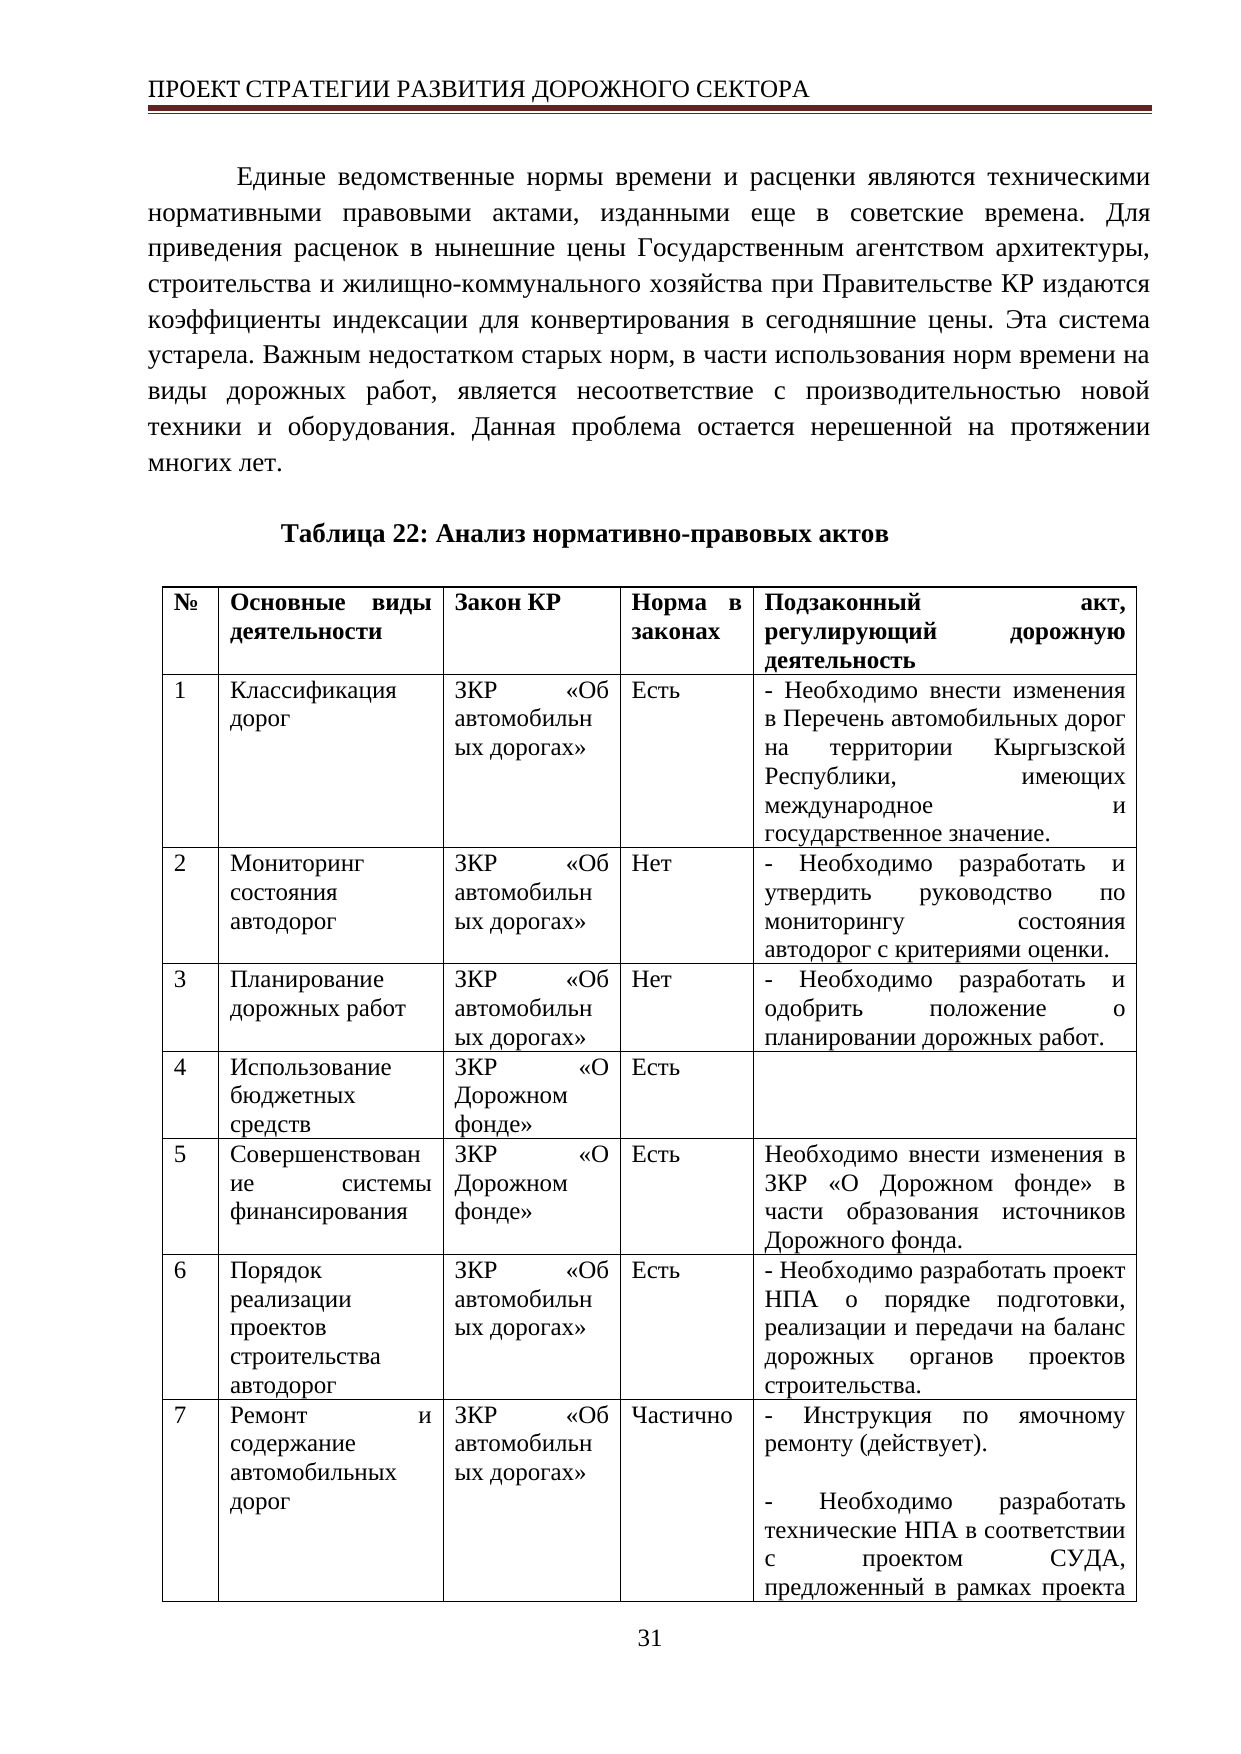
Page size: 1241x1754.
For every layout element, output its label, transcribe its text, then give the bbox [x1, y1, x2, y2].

table_cell 1 [163, 675, 218, 847]
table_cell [444, 1400, 620, 1601]
table_cell 3 [163, 964, 218, 1051]
table_cell 4 [163, 1052, 218, 1138]
table_header № [163, 588, 218, 674]
table_cell 5 [163, 1139, 218, 1254]
table_cell Нет [621, 964, 753, 1051]
table_cell - Необходимо внести изменения в Перечень автомобильных дорог на территории Кыргызской Республики, имеющих международное и государственное значение. [754, 675, 1136, 847]
table_cell Порядок реализации проектов строительства автодорог [219, 1255, 443, 1399]
table_cell - Необходимо разработать и одобрить положение о планировании дорожных работ. [754, 964, 1136, 1051]
table_cell [754, 1052, 1136, 1138]
table_cell Есть [621, 1139, 753, 1254]
table_cell 7 [163, 1400, 218, 1601]
table_cell ЗКР «О Дорожном фонде» [444, 1139, 620, 1254]
table_cell Совершенствование системы финансирования [219, 1139, 443, 1254]
table_cell Планирование дорожных работ [219, 964, 443, 1051]
table_cell ЗКР «Об автомобильных дорогах» [444, 675, 620, 847]
table_cell Мониторинг состояния автодорог [219, 848, 443, 963]
table_cell Использование бюджетных средств [219, 1052, 443, 1138]
table_cell - Необходимо разработать проект НПА о порядке подготовки, реализации и передачи на баланс дорожных органов проектов строительства. [754, 1255, 1136, 1399]
table_cell Классификация дорог [219, 675, 443, 847]
table_cell Нет [621, 848, 753, 963]
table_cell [754, 1400, 1136, 1601]
table_header Основные виды деятельности [219, 588, 443, 674]
table_cell Есть [621, 675, 753, 847]
table_cell ЗКР «Об автомобильных дорогах» [444, 848, 620, 963]
table_cell Есть [621, 1052, 753, 1138]
text Таблица 22: Анализ нормативно-правовых актов [281, 517, 1152, 548]
table_cell Частично [621, 1400, 753, 1601]
table_header Закон КР [444, 588, 620, 674]
table_cell ЗКР «Об автомобильных дорогах» [444, 964, 620, 1051]
table_cell ЗКР «О Дорожном фонде» [444, 1052, 620, 1138]
table_cell 6 [163, 1255, 218, 1399]
table_cell ЗКР «Об автомобильных дорогах» [444, 1255, 620, 1399]
table_cell Есть [621, 1255, 753, 1399]
table_header Подзаконный акт, регулирующий дорожную деятельность [754, 588, 1136, 674]
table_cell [219, 1400, 443, 1601]
table_header Норма в законах [621, 588, 753, 674]
table_cell Необходимо внести изменения в ЗКР «О Дорожном фонде» в части образования источников Дорожного фонда. [754, 1139, 1136, 1254]
text Единые ведомственные нормы времени и расценки являются техническими нормативными правовыми актами, изданными еще в советские времена. Для приведения расценок в нынешние цены Государственным агентством архитектуры, строительства и жилищно-коммунального хозяйства при Правительстве КР издаются коэффициенты индексации для конвертирования в сегодняшние цены. Эта система устарела. Важным недостатком старых норм, в части использования норм времени на виды дорожных работ, является несоответствие с производительностью новой техники и оборудования. Данная проблема остается нерешенной на протяжении многих лет. [148, 160, 1152, 477]
table_cell - Необходимо разработать и утвердить руководство по мониторингу состояния автодорог с критериями оценки. [754, 848, 1136, 963]
table_cell 2 [163, 848, 218, 963]
